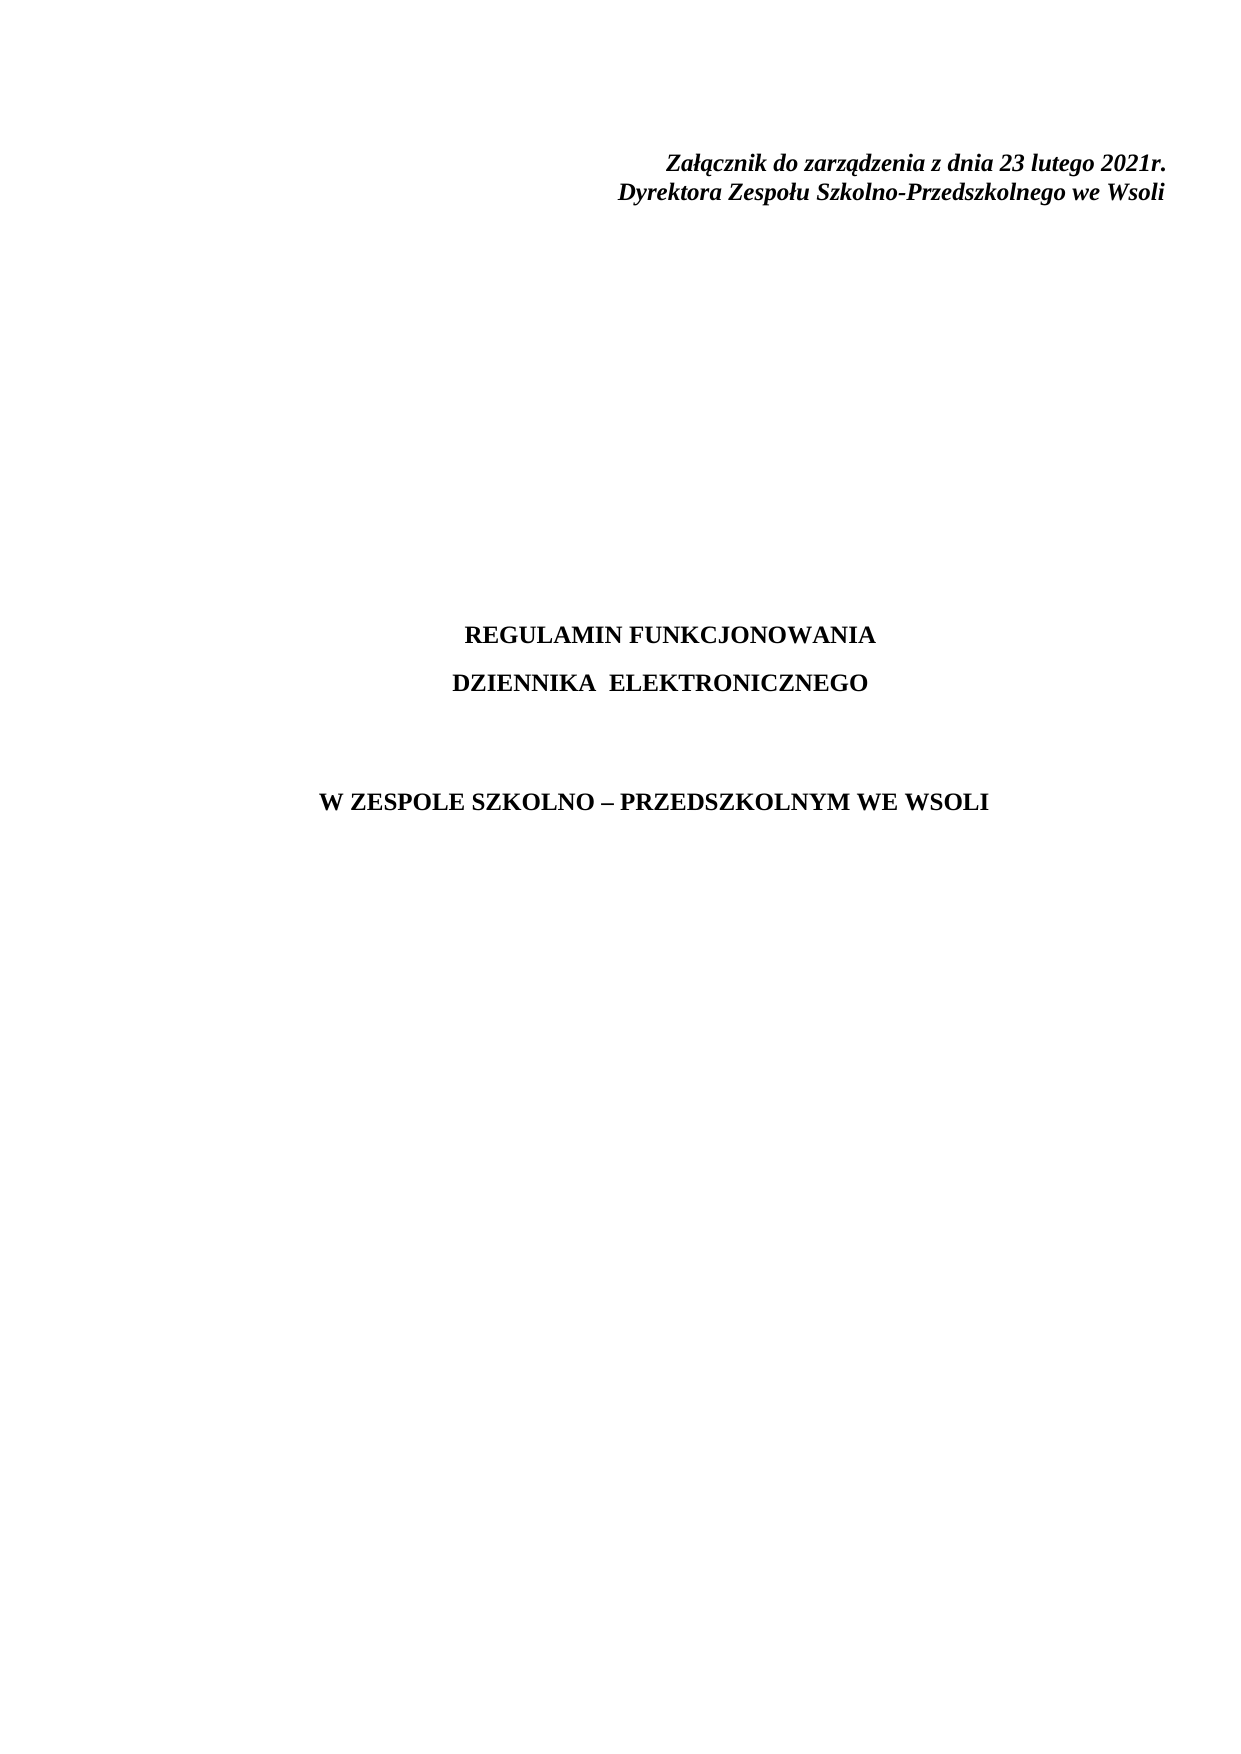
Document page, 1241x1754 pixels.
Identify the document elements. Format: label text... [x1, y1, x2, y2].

text Dyrektora Zespołu Szkolno-Przedszkolnego we Wsoli [173, 177, 1167, 206]
text Załącznik do zarządzenia z dnia 23 lutego 2021r. [173, 148, 1167, 177]
text DZIENNIKA ELEKTRONICZNEGO [173, 668, 1147, 697]
text W ZESPOLE SZKOLNO – PRZEDSZKOLNYM WE WSOLI [141, 787, 1167, 816]
text REGULAMIN FUNKCJONOWANIA [173, 620, 1167, 649]
